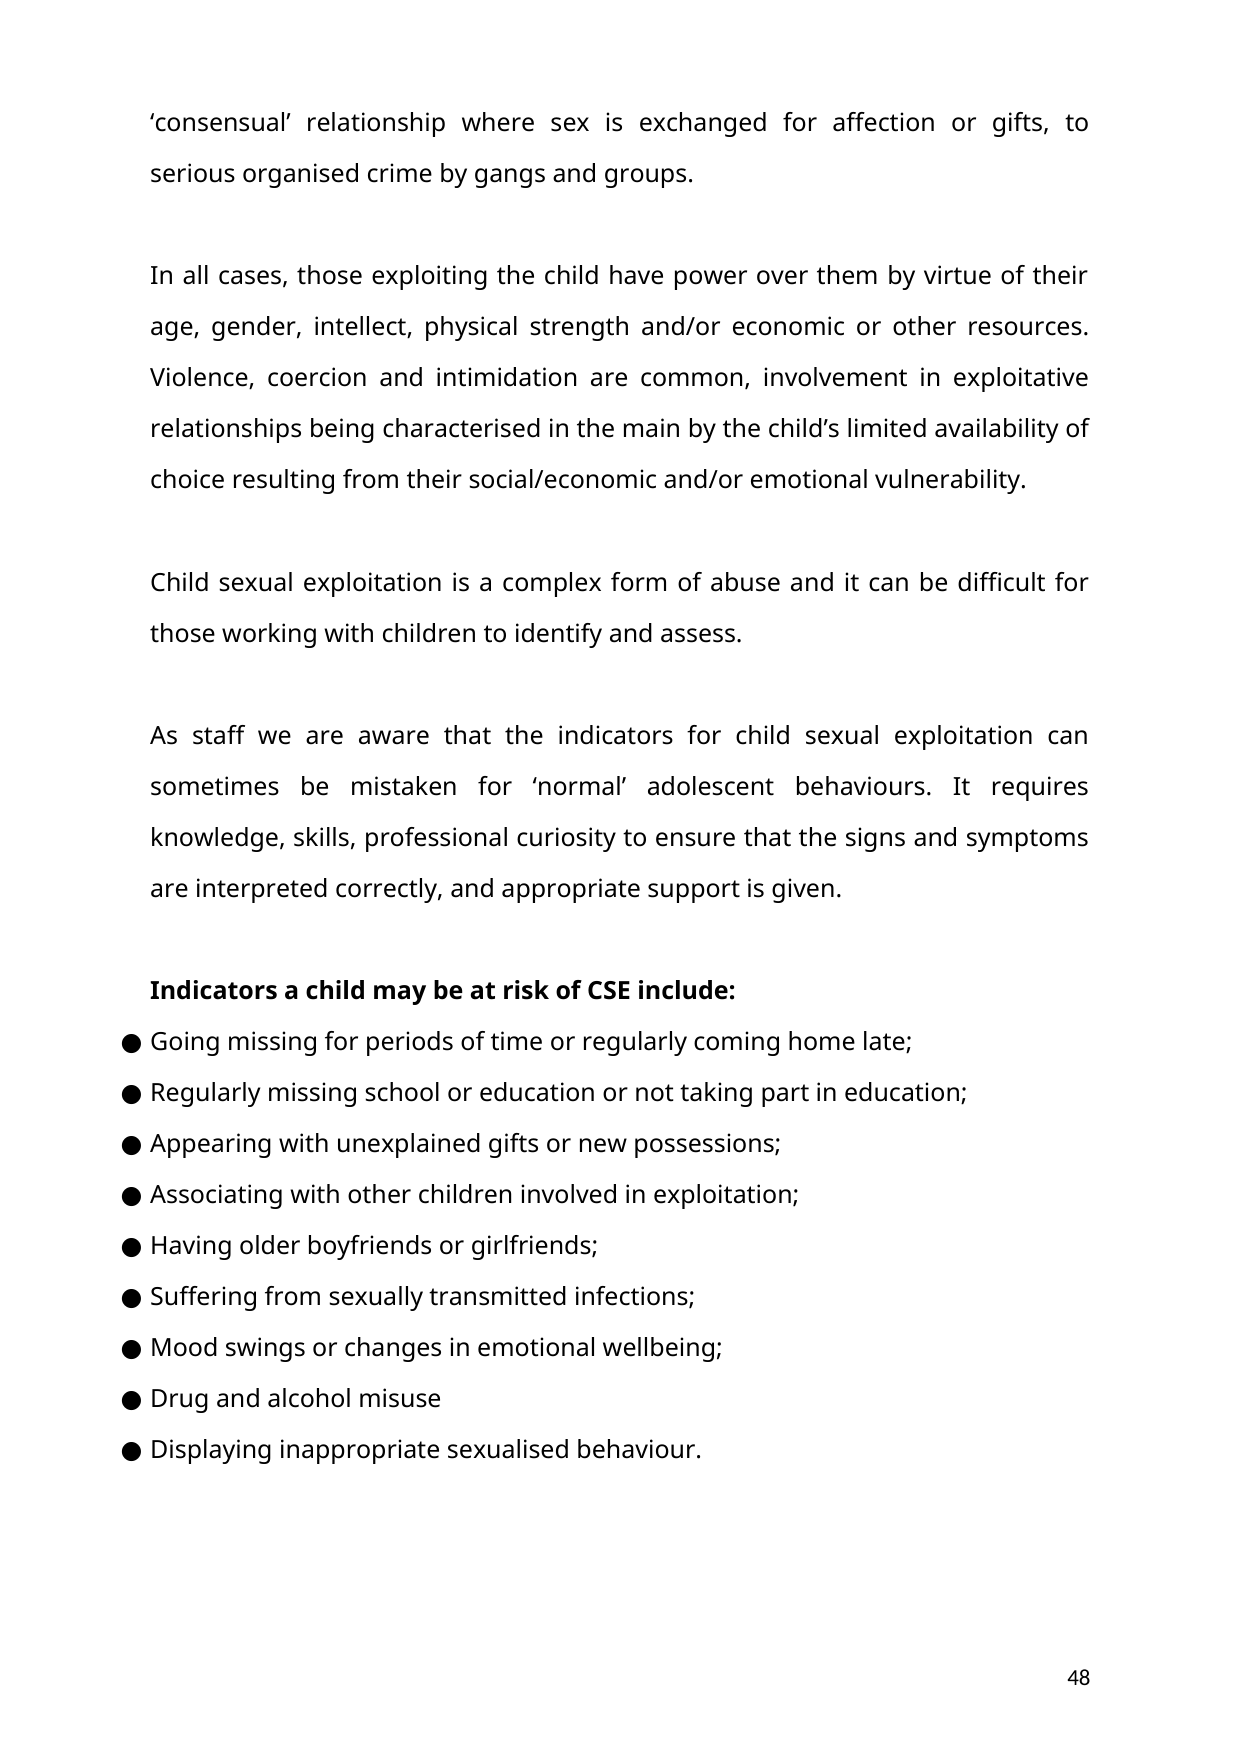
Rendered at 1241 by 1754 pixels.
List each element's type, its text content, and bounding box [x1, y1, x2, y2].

text As staff we are aware that the indicators for child sexual exploitation can sometimes be mistaken for ‘normal’ adolescent behaviours. It requires knowledge, skills, professional curiosity to ensure that the signs and symptoms are interpreted correctly, and appropriate support is given. [150, 717, 1090, 904]
text Child sexual exploitation is a complex form of abuse and it can be difficult for those working with children to identify and assess. [150, 564, 1090, 649]
text Indicators a child may be at risk of CSE include: [150, 972, 1090, 1007]
list Displaying inappropriate sexualised behaviour. [120, 1432, 1090, 1466]
list Regularly missing school or education or not taking part in education; [120, 1074, 1090, 1109]
list Having older boyfriends or girlfriends; [120, 1228, 1090, 1262]
list Associating with other children involved in exploitation; [120, 1177, 1090, 1211]
text In all cases, those exploiting the child have power over them by virtue of their age, gender, intellect, physical strength and/or economic or other resources. Violence, coercion and intimidation are common, involvement in exploitative relationships being characterised in the main by the child’s limited availability of choice resulting from their social/economic and/or emotional vulnerability. [150, 258, 1090, 496]
list Suffering from sexually transmitted infections; [120, 1279, 1090, 1313]
list Mood swings or changes in emotional wellbeing; [120, 1330, 1090, 1364]
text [150, 105, 1090, 190]
list Drug and alcohol misuse [120, 1381, 1090, 1415]
list Going missing for periods of time or regularly coming home late; [120, 1023, 1090, 1058]
list Appearing with unexplained gifts or new possessions; [120, 1126, 1090, 1160]
